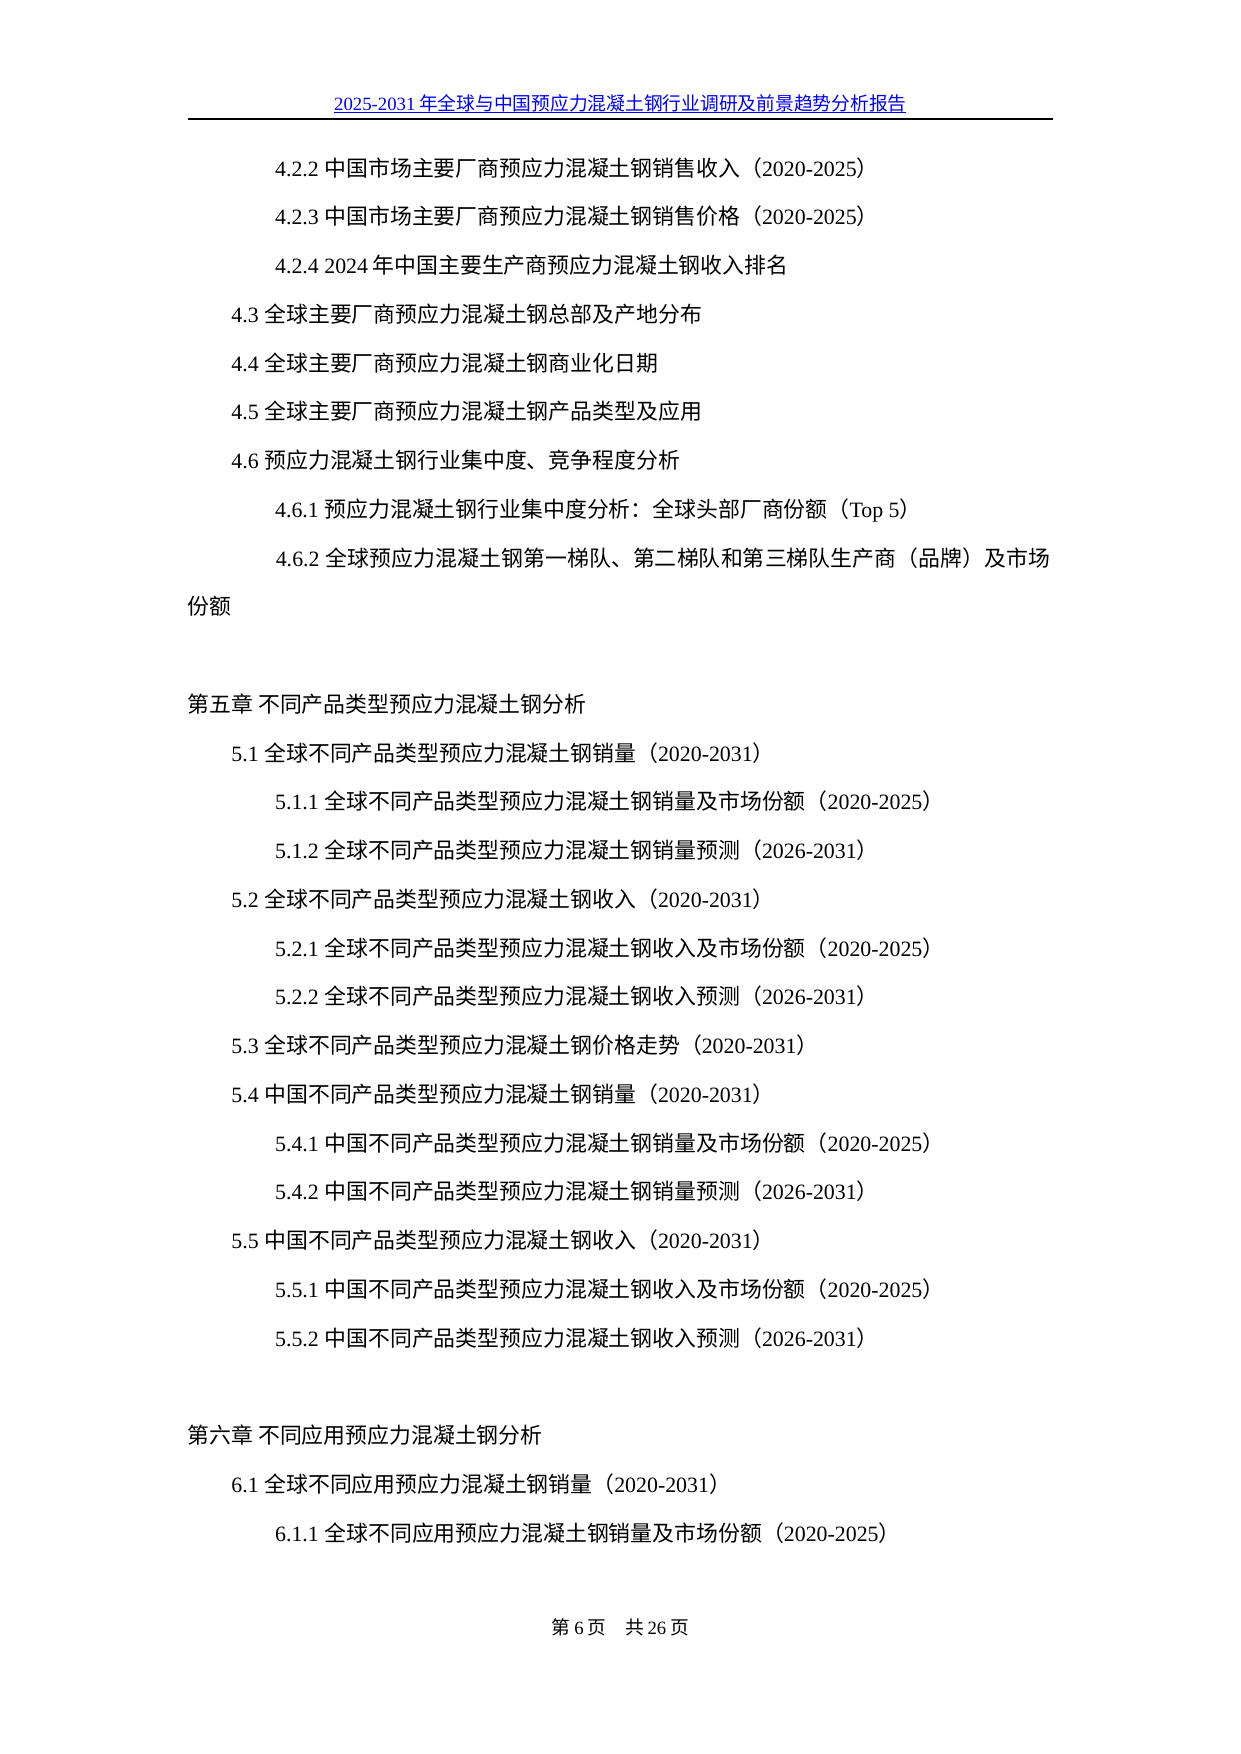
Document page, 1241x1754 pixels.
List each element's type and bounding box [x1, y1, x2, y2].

text [187, 150, 1053, 1548]
